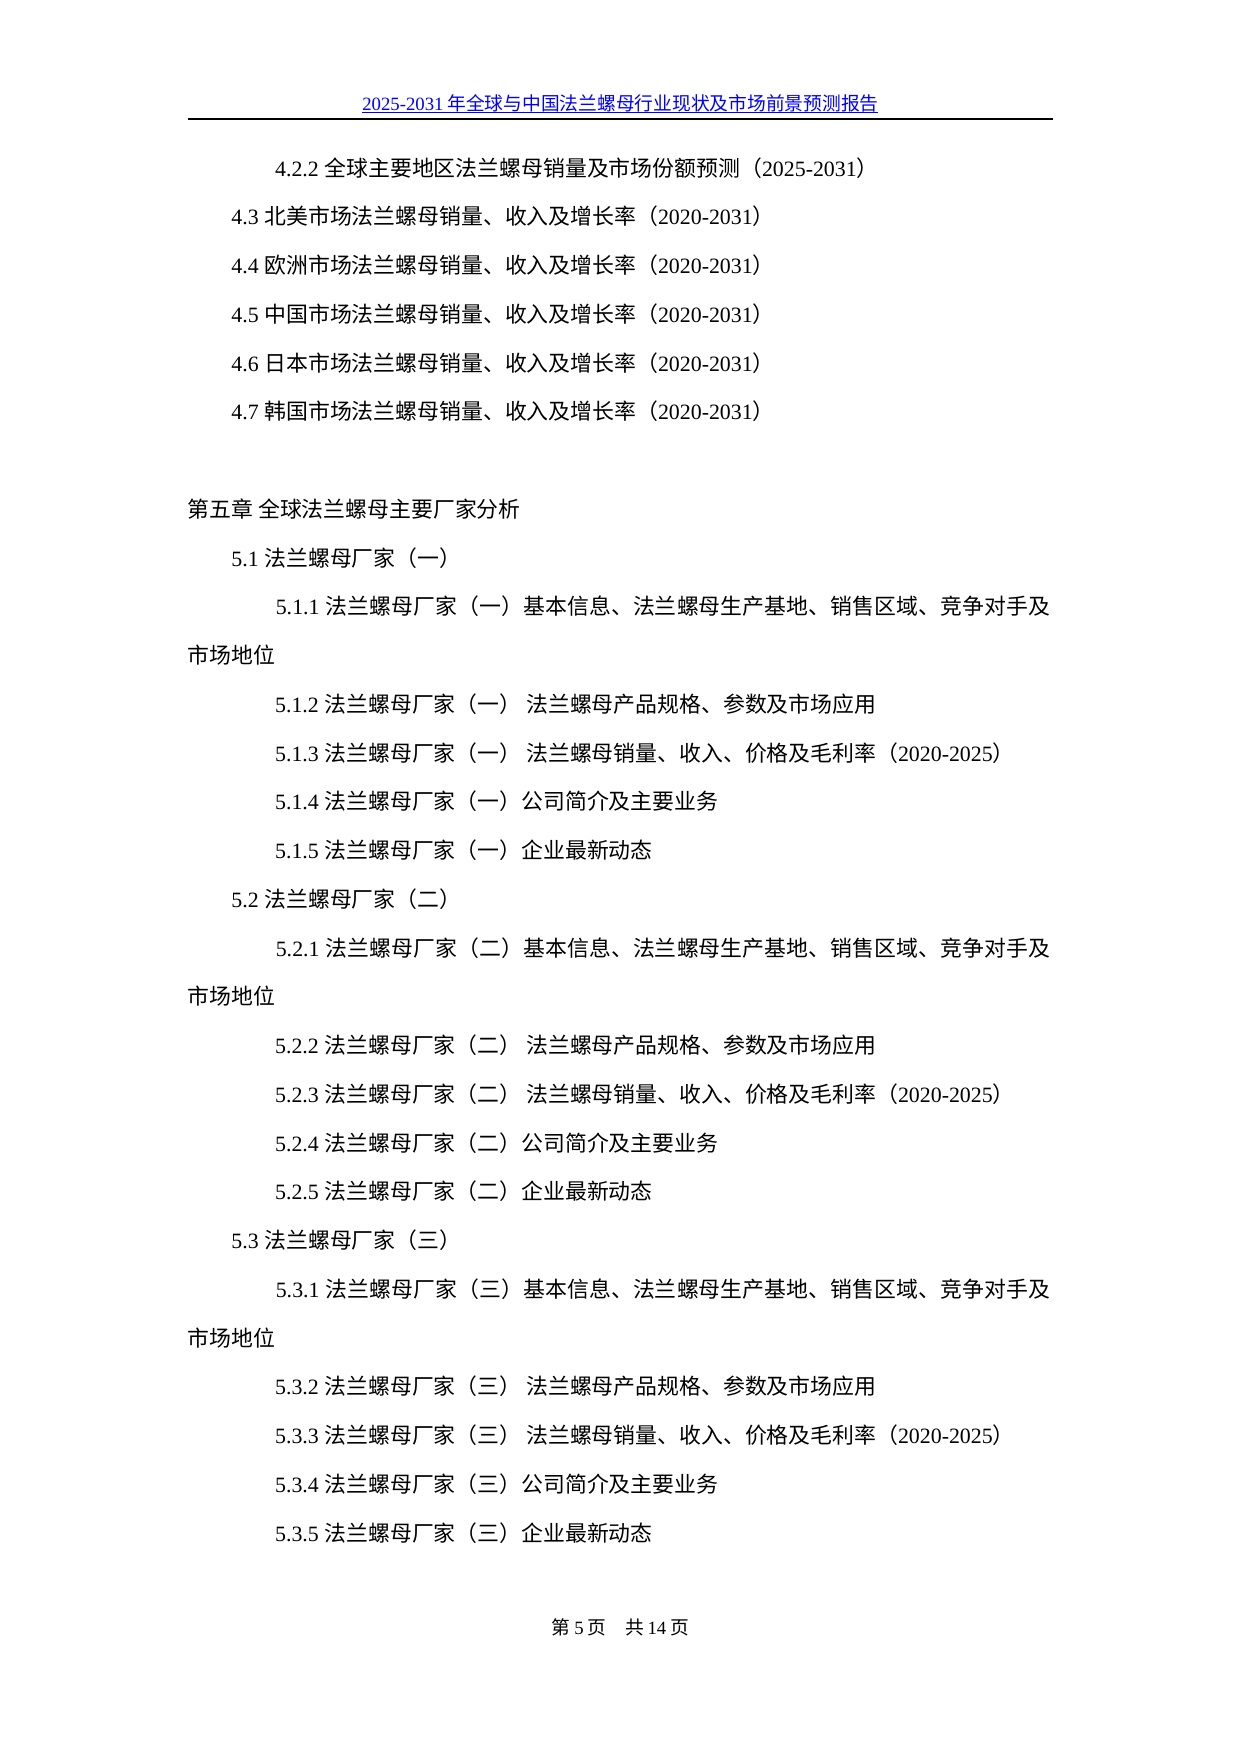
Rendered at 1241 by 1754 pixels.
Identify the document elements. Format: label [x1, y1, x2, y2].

text [187, 150, 1053, 1548]
